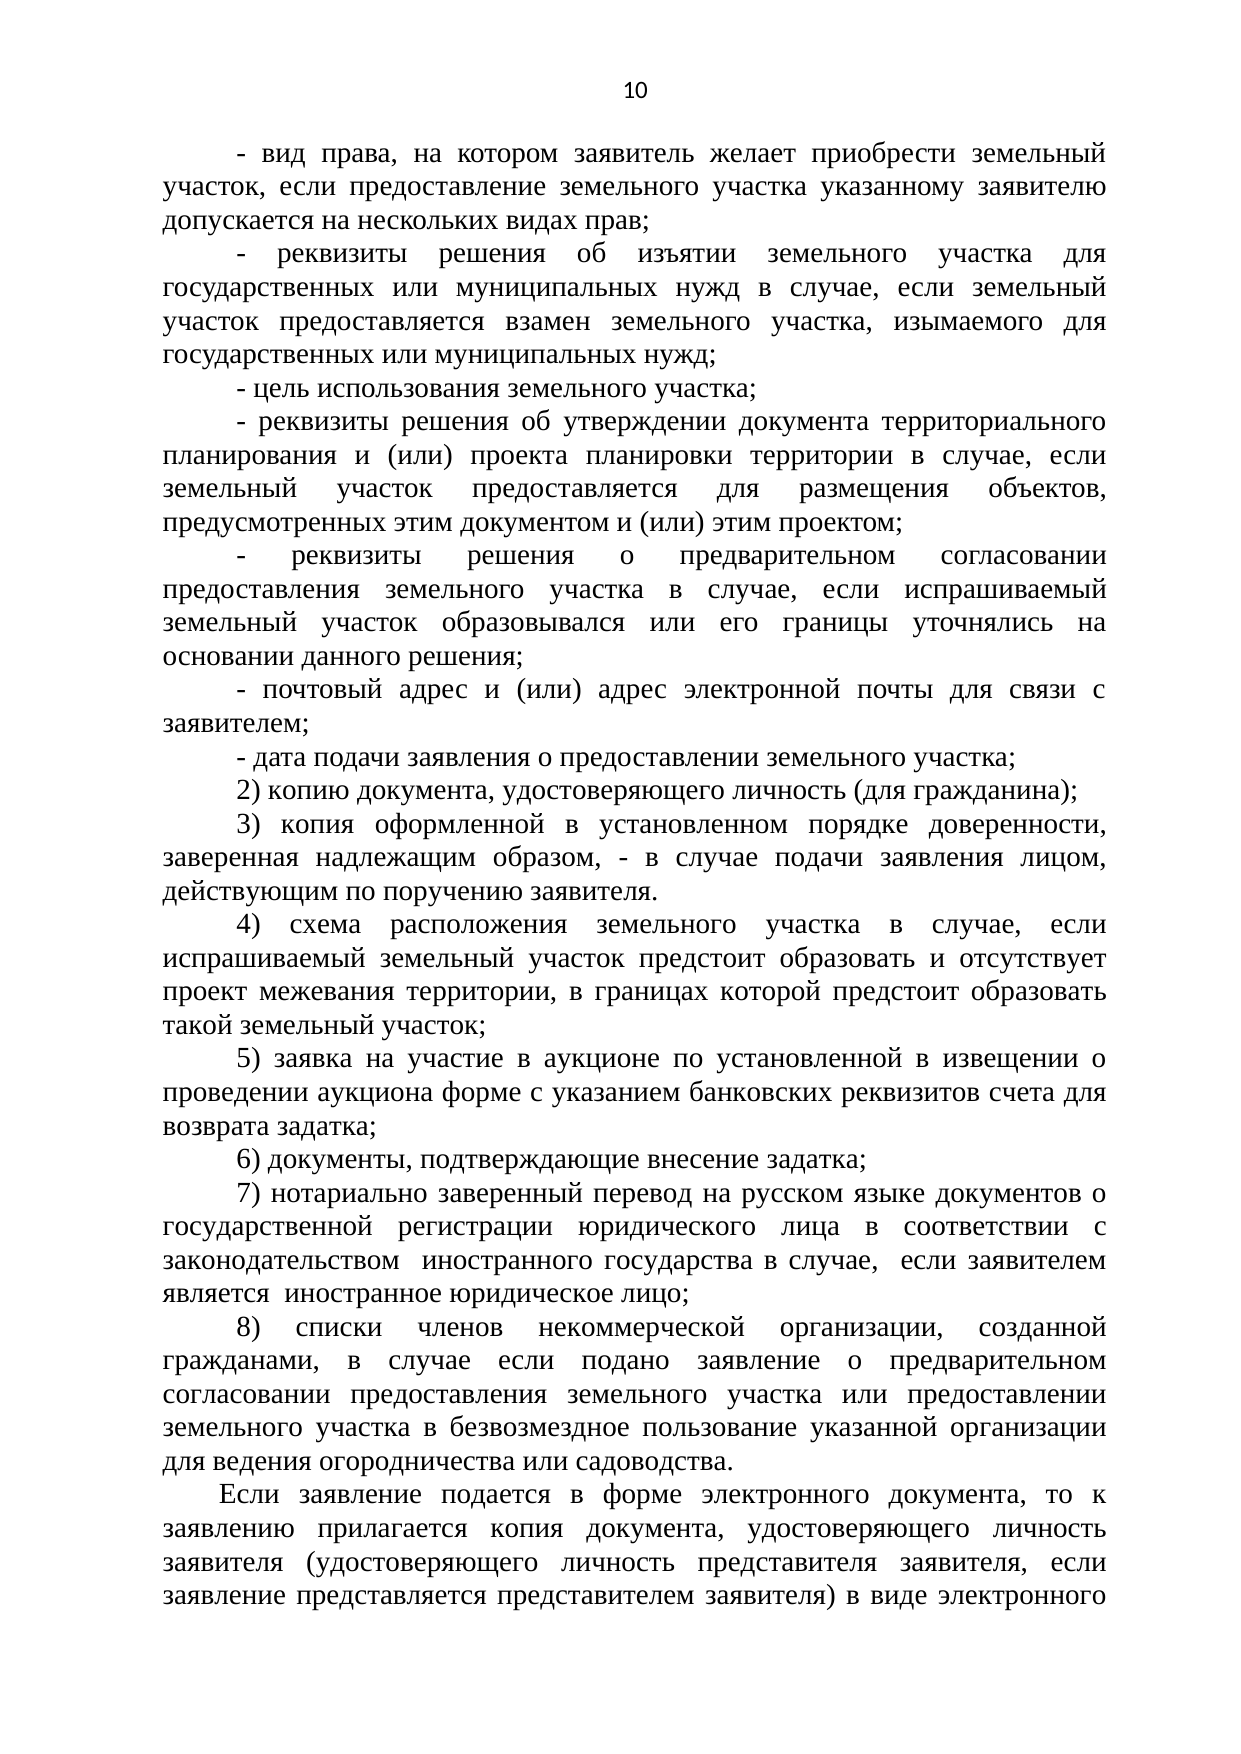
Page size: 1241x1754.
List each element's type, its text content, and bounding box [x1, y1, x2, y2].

text 3) копия оформленной в установленном порядке доверенности, заверенная надлежащим образом, - в случае подачи заявления лицом, действующим по поручению заявителя. [162, 806, 1107, 906]
text 8) списки членов некоммерческой организации, созданной гражданами, в случае если подано заявление о предварительном согласовании предоставления земельного участка или предоставлении земельного участка в безвозмездное пользование указанной организации для ведения огородничества или садоводства. [162, 1309, 1107, 1477]
text 4) схема расположения земельного участка в случае, если испрашиваемый земельный участок предстоит образовать и отсутствует проект межевания территории, в границах которой предстоит образовать такой земельный участок; [162, 906, 1107, 1041]
text - цель использования земельного участка; [162, 370, 1107, 403]
text - вид права, на котором заявитель желает приобрести земельный участок, если предоставление земельного участка указанному заявителю допускается на нескольких видах прав; [162, 135, 1107, 236]
text 5) заявка на участие в аукционе по установленной в извещении о проведении аукциона форме с указанием банковских реквизитов счета для возврата задатка; [162, 1041, 1107, 1141]
text 6) документы, подтверждающие внесение задатка; [162, 1141, 1107, 1175]
text 2) копию документа, удостоверяющего личность (для гражданина); [162, 772, 1107, 806]
text - почтовый адрес и (или) адрес электронной почты для связи с заявителем; [162, 672, 1107, 739]
text - дата подачи заявления о предоставлении земельного участка; [162, 739, 1107, 772]
text - реквизиты решения об изъятии земельного участка для государственных или муниципальных нужд в случае, если земельный участок предоставляется взамен земельного участка, изымаемого для государственных или муниципальных нужд; [162, 236, 1107, 370]
text 7) нотариально заверенный перевод на русском языке документов о государственной регистрации юридического лица в соответствии с законодательством иностранного государства в случае, если заявителем является иностранное юридическое лицо; [162, 1175, 1107, 1309]
text - реквизиты решения об утверждении документа территориального планирования и (или) проекта планировки территории в случае, если земельный участок предоставляется для размещения объектов, предусмотренных этим документом и (или) этим проектом; [162, 403, 1107, 537]
text - реквизиты решения о предварительном согласовании предоставления земельного участка в случае, если испрашиваемый земельный участок образовывался или его границы уточнялись на основании данного решения; [162, 537, 1107, 672]
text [162, 1477, 1107, 1611]
